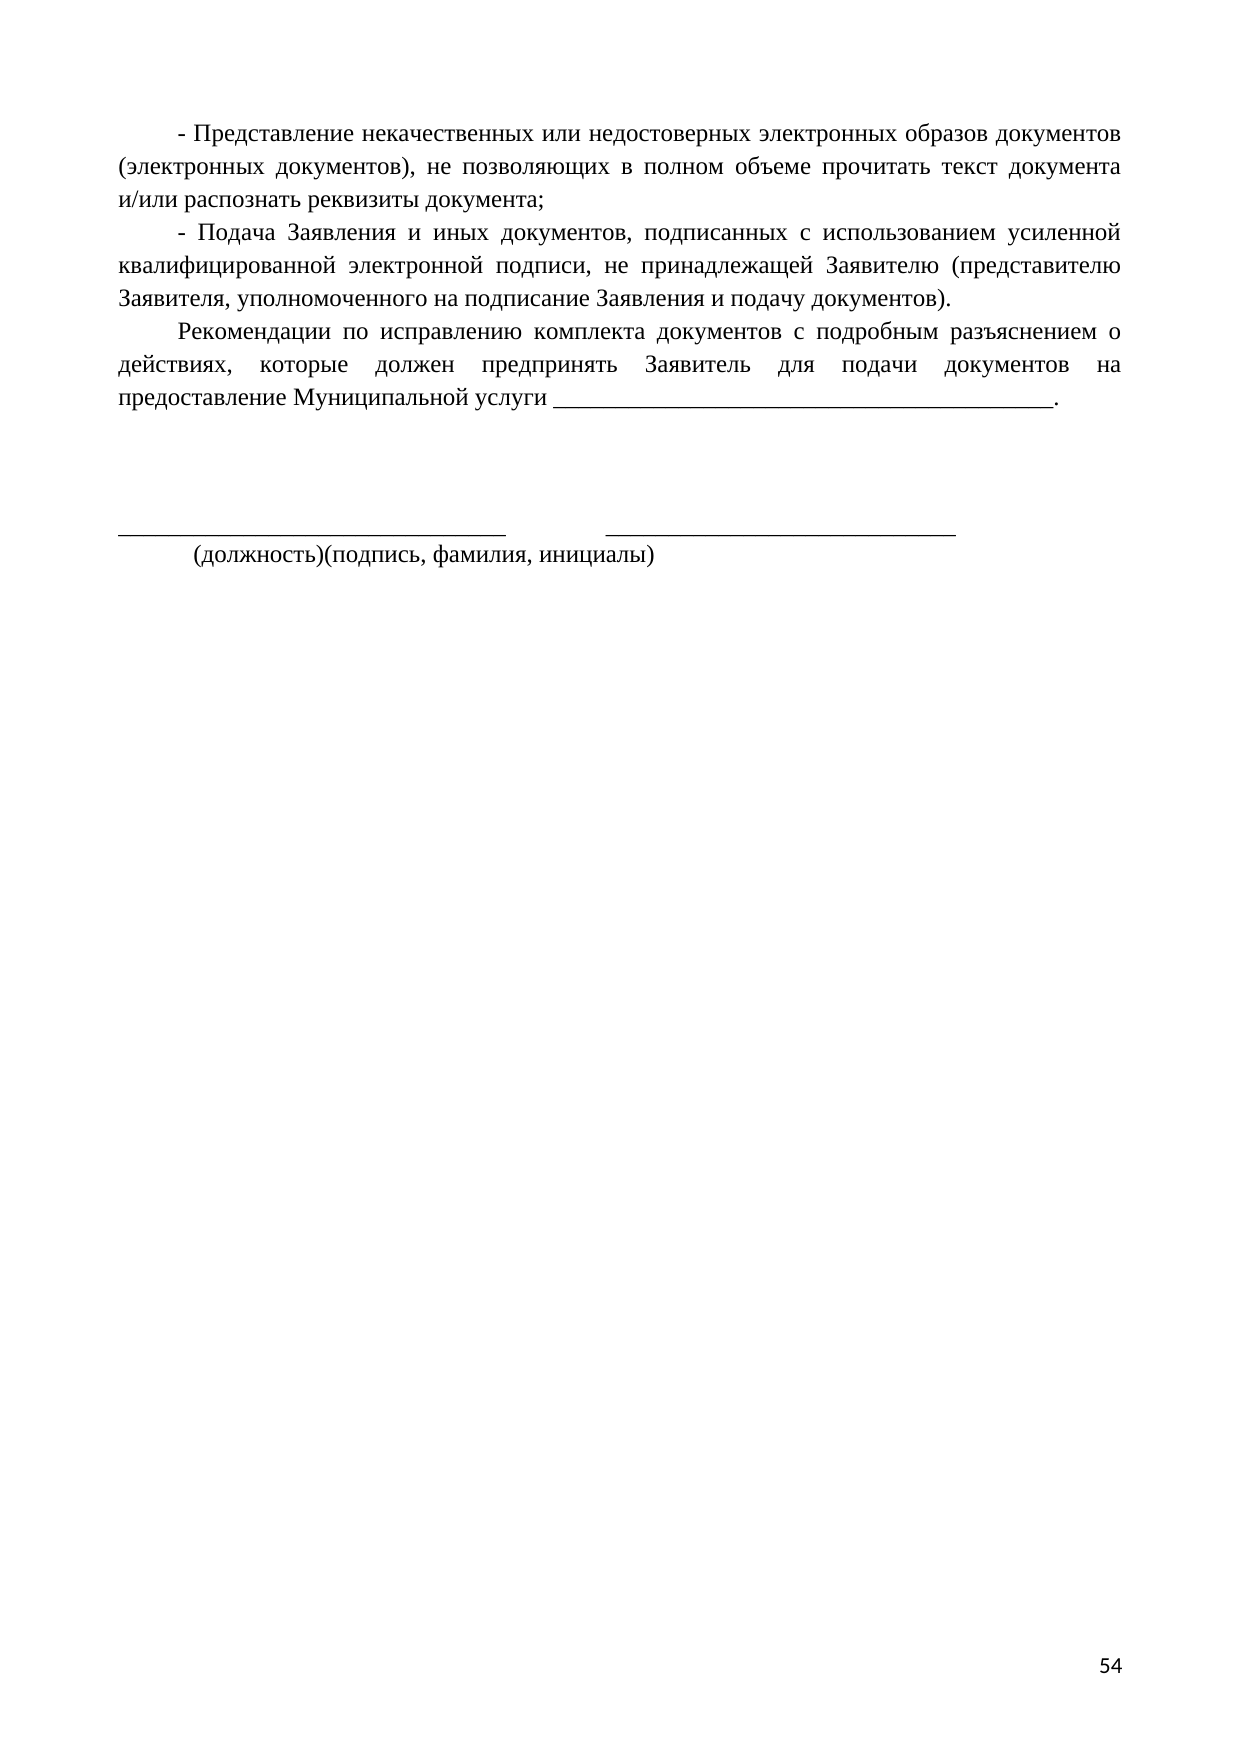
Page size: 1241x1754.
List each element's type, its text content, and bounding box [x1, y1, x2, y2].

text _______________________________ ____________________________ [118, 510, 1122, 539]
text (должность)(подпись, фамилия, инициалы) [118, 539, 1122, 568]
text - Представление некачественных или недостоверных электронных образов документов (электронных документов), не позволяющих в полном объеме прочитать текст документа и/или распознать реквизиты документа; [118, 118, 1122, 213]
text Рекомендации по исправлению комплекта документов с подробным разъяснением о действиях, которые должен предпринять Заявитель для подачи документов на предоставление Муниципальной услуги ________________________________________. [118, 316, 1122, 411]
text - Подача Заявления и иных документов, подписанных с использованием усиленной квалифицированной электронной подписи, не принадлежащей Заявителю (представителю Заявителя, уполномоченного на подписание Заявления и подачу документов). [118, 217, 1122, 312]
